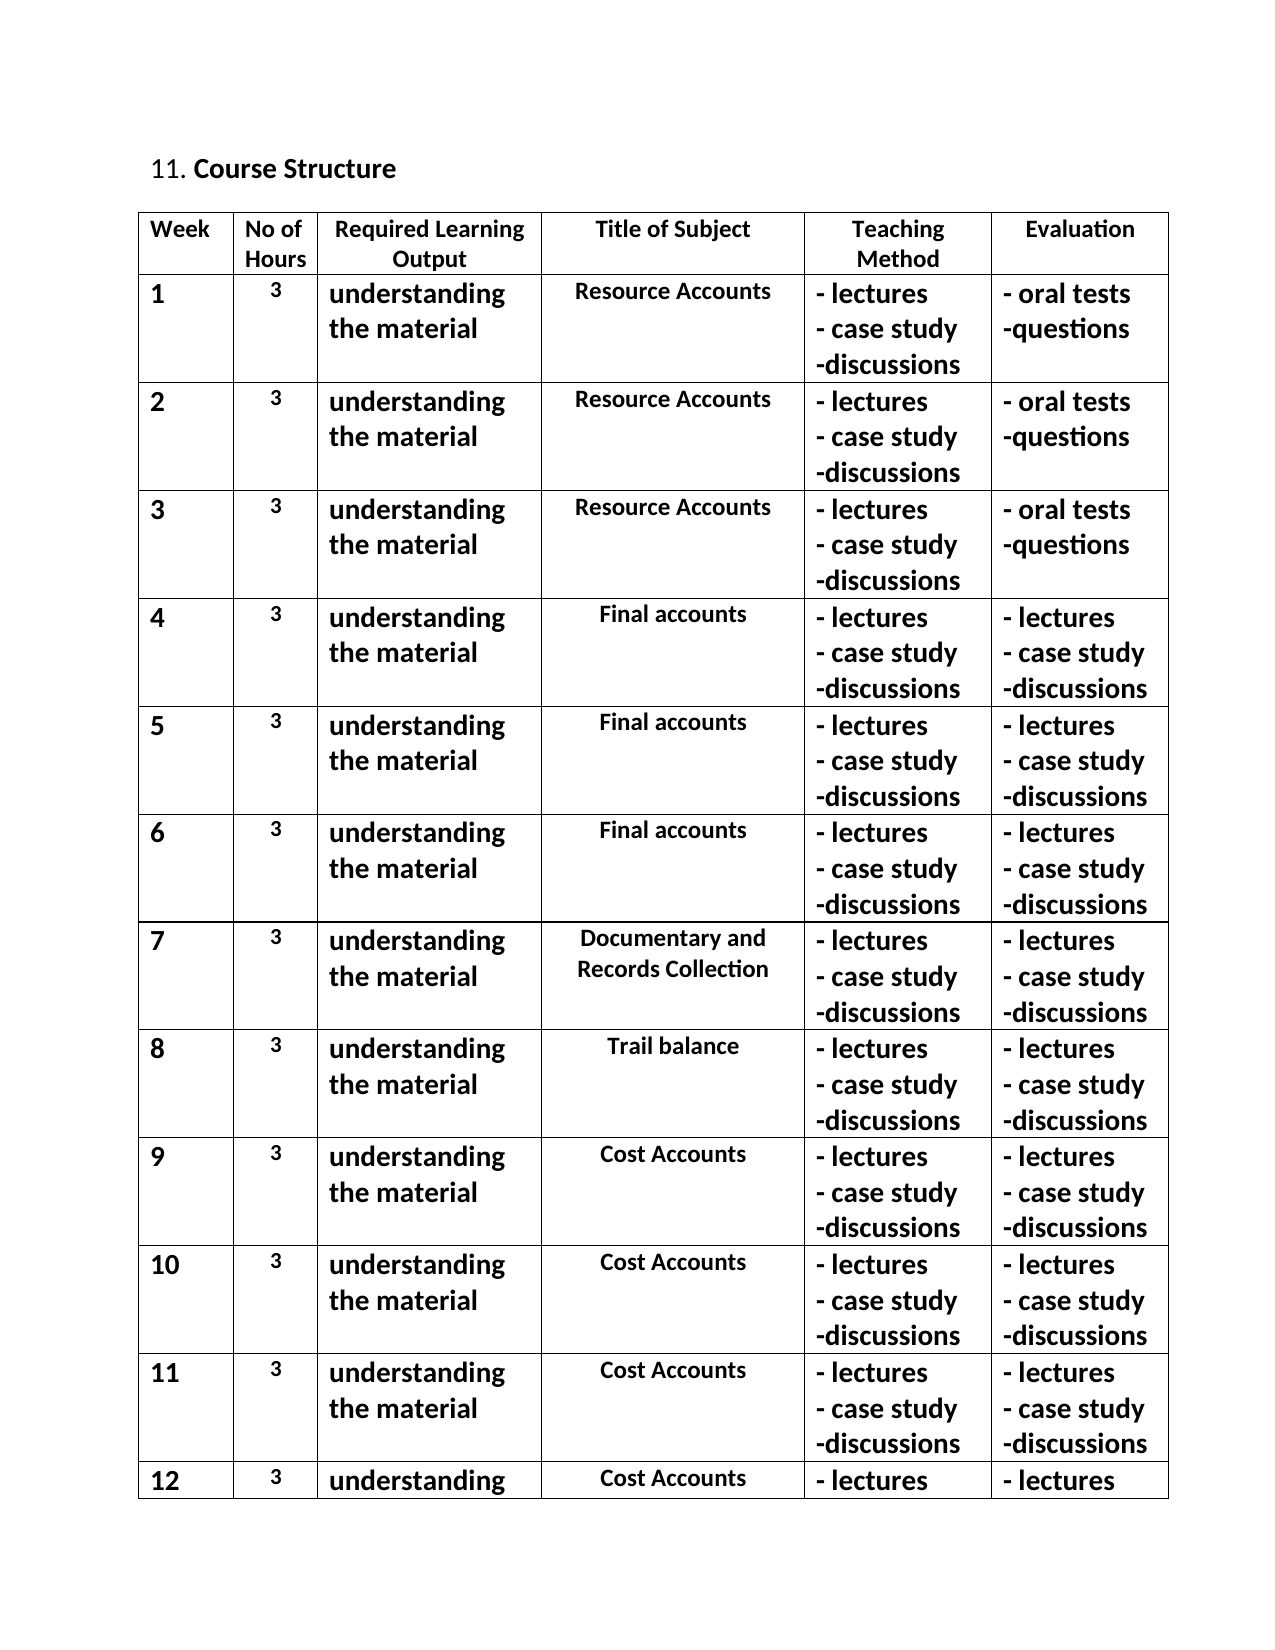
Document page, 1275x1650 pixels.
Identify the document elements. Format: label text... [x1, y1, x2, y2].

table_header Week [139, 213, 233, 274]
table_cell Cost Accounts [542, 1138, 804, 1245]
table_cell - lectures - case study -discussions [992, 923, 1168, 1029]
table_cell - lectures - case study -discussions [805, 1030, 991, 1137]
table_cell understanding the material [318, 707, 541, 813]
table_cell 3 [234, 1138, 317, 1245]
table_cell - oral tests -questions [992, 275, 1168, 382]
table_cell 3 [234, 1462, 317, 1498]
table_cell understanding the material [318, 491, 541, 598]
table_header Evaluation [992, 213, 1168, 274]
table_cell - lectures - case study -discussions [805, 815, 991, 921]
table_cell understanding the material [318, 1138, 541, 1245]
table_cell 3 [234, 491, 317, 598]
table_cell - lectures - case study -discussions [805, 491, 991, 598]
table_header Teaching Method [805, 213, 991, 274]
table_cell Resource Accounts [542, 491, 804, 598]
table_cell - lectures - case study -discussions [992, 1246, 1168, 1353]
table_cell - lectures - case study -discussions [805, 1138, 991, 1245]
table_cell understanding the material [318, 275, 541, 382]
table_cell - lectures - case study -discussions [805, 1246, 991, 1353]
table_cell Resource Accounts [542, 383, 804, 490]
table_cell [318, 1462, 541, 1498]
table_cell - lectures - case study -discussions [805, 275, 991, 382]
table_cell 3 [234, 275, 317, 382]
table_cell 3 [234, 1246, 317, 1353]
table_cell Trail balance [542, 1030, 804, 1137]
table_cell understanding the material [318, 1030, 541, 1137]
table_cell 3 [139, 491, 233, 598]
table_cell - lectures - case study -discussions [992, 1354, 1168, 1461]
table_cell 3 [234, 599, 317, 706]
table_cell 9 [139, 1138, 233, 1245]
table_cell understanding the material [318, 1354, 541, 1461]
table_cell - lectures - case study -discussions [992, 1030, 1168, 1137]
table_cell Cost Accounts [542, 1354, 804, 1461]
table_cell - lectures - case study -discussions [805, 707, 991, 813]
table_cell 3 [234, 1030, 317, 1137]
table_cell Final accounts [542, 707, 804, 813]
table_cell - oral tests -questions [992, 491, 1168, 598]
table_cell 2 [139, 383, 233, 490]
table_cell - lectures - case study -discussions [992, 707, 1168, 813]
table_cell 1 [139, 275, 233, 382]
table_cell - lectures - case study -discussions [992, 599, 1168, 706]
table_cell 3 [234, 815, 317, 921]
table_cell Cost Accounts [542, 1462, 804, 1498]
table_cell Final accounts [542, 815, 804, 921]
table_cell 6 [139, 815, 233, 921]
table_cell understanding the material [318, 1246, 541, 1353]
table_cell 5 [139, 707, 233, 813]
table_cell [805, 1462, 991, 1498]
table_cell Final accounts [542, 599, 804, 706]
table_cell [992, 1462, 1168, 1498]
table_cell - lectures - case study -discussions [805, 383, 991, 490]
table_cell - lectures - case study -discussions [805, 923, 991, 1029]
table_cell understanding the material [318, 815, 541, 921]
table_header No of Hours [234, 213, 317, 274]
table_cell - lectures - case study -discussions [805, 1354, 991, 1461]
table_cell 3 [234, 383, 317, 490]
table_cell - oral tests -questions [992, 383, 1168, 490]
table_cell 3 [234, 1354, 317, 1461]
table_cell understanding the material [318, 383, 541, 490]
table_cell - lectures - case study -discussions [805, 599, 991, 706]
table_header Required Learning Output [318, 213, 541, 274]
table_header Title of Subject [542, 213, 804, 274]
table_cell understanding the material [318, 923, 541, 1029]
table_cell 7 [139, 923, 233, 1029]
table_cell understanding the material [318, 599, 541, 706]
table_cell Resource Accounts [542, 275, 804, 382]
table_cell 10 [139, 1246, 233, 1353]
table_cell 12 [139, 1462, 233, 1498]
text 11. Course Structure [150, 150, 1125, 186]
table_cell - lectures - case study -discussions [992, 1138, 1168, 1245]
table_cell 11 [139, 1354, 233, 1461]
table_cell - lectures - case study -discussions [992, 815, 1168, 921]
table_cell Documentary and Records Collection [542, 923, 804, 1029]
table_cell 8 [139, 1030, 233, 1137]
table_cell 3 [234, 923, 317, 1029]
table_cell 4 [139, 599, 233, 706]
table_cell Cost Accounts [542, 1246, 804, 1353]
table_cell 3 [234, 707, 317, 813]
